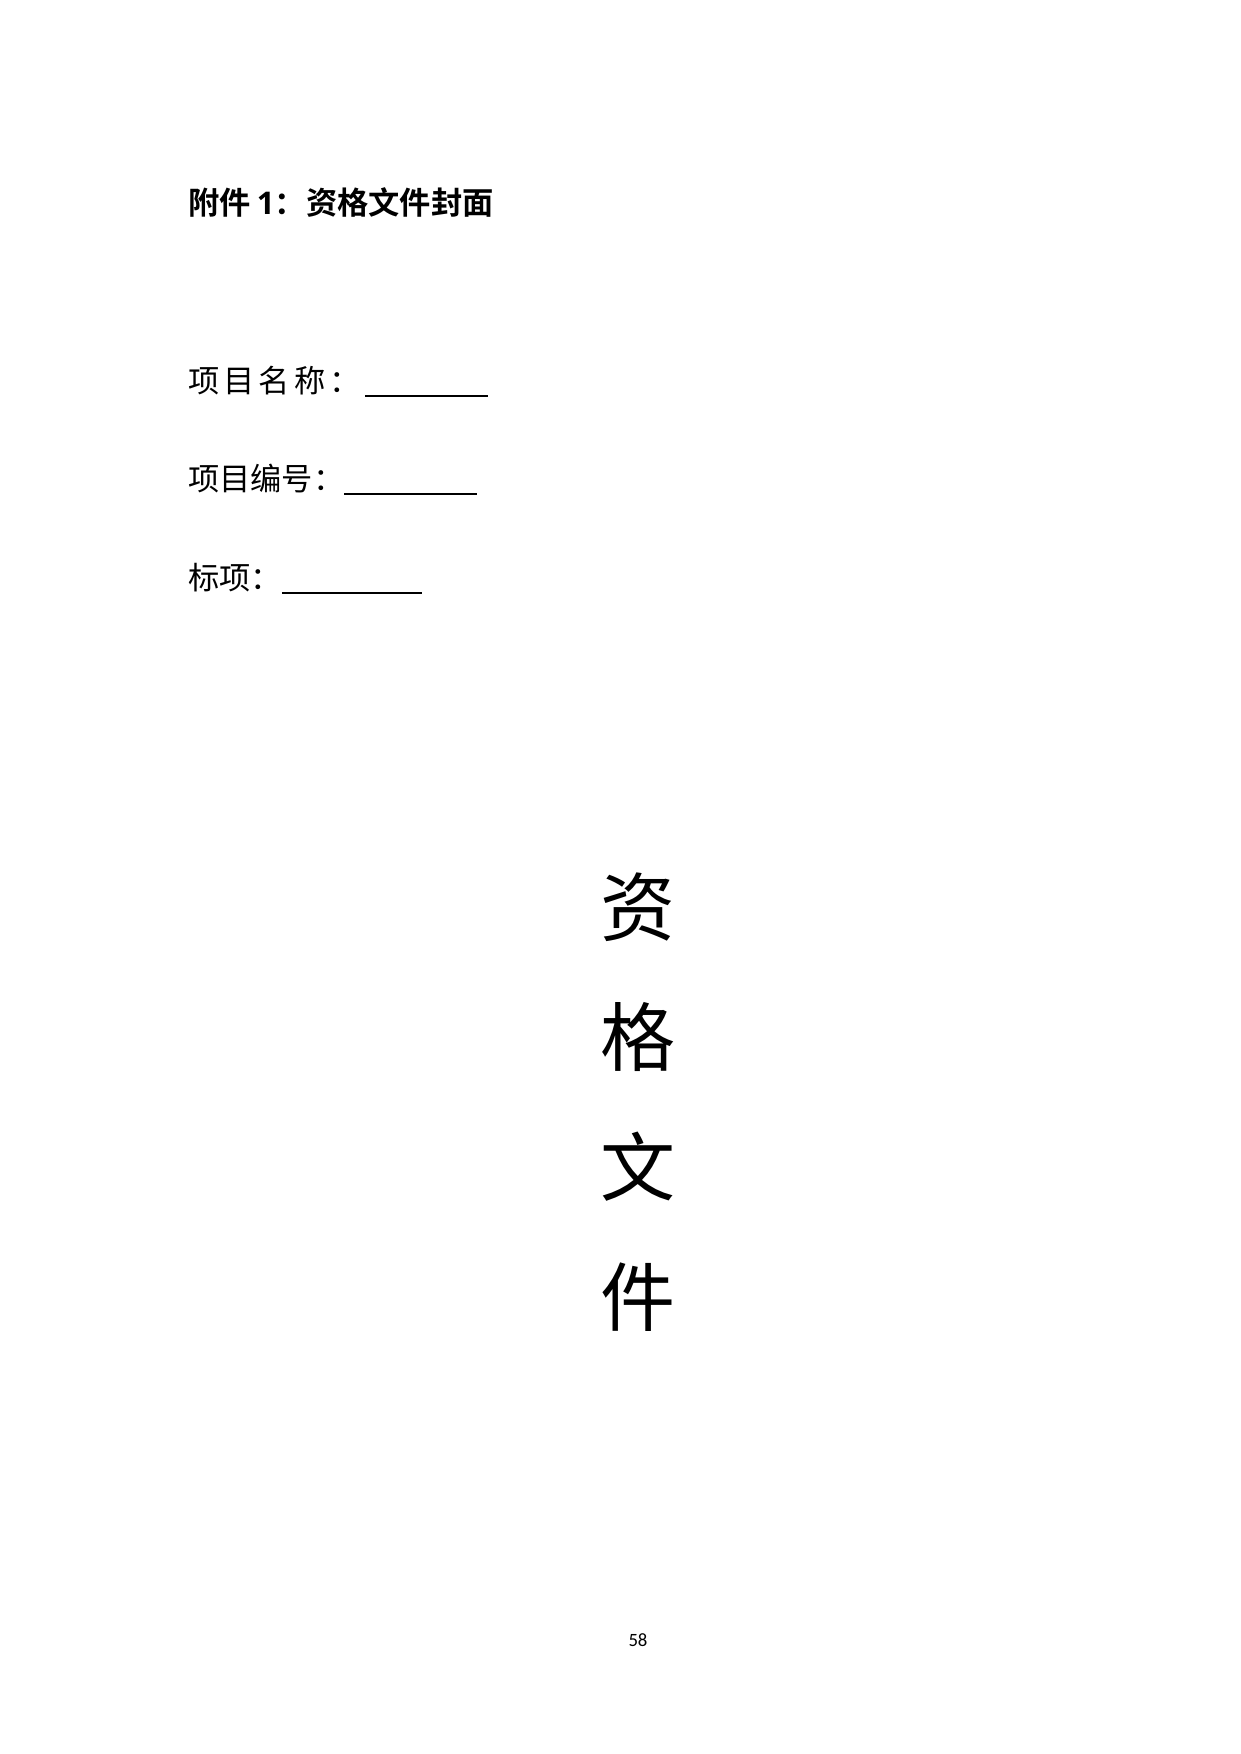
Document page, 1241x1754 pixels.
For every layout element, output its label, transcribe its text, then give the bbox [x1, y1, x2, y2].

text 文 [188, 1098, 1087, 1228]
text 项目编号： [188, 444, 1088, 509]
text 件 [188, 1228, 1087, 1358]
text 资 [188, 838, 1087, 968]
text 附件1：资格文件封面 [188, 178, 1088, 224]
text 项目名称： [188, 347, 1099, 412]
text 格 [188, 968, 1087, 1098]
text 标项： [188, 543, 1088, 608]
